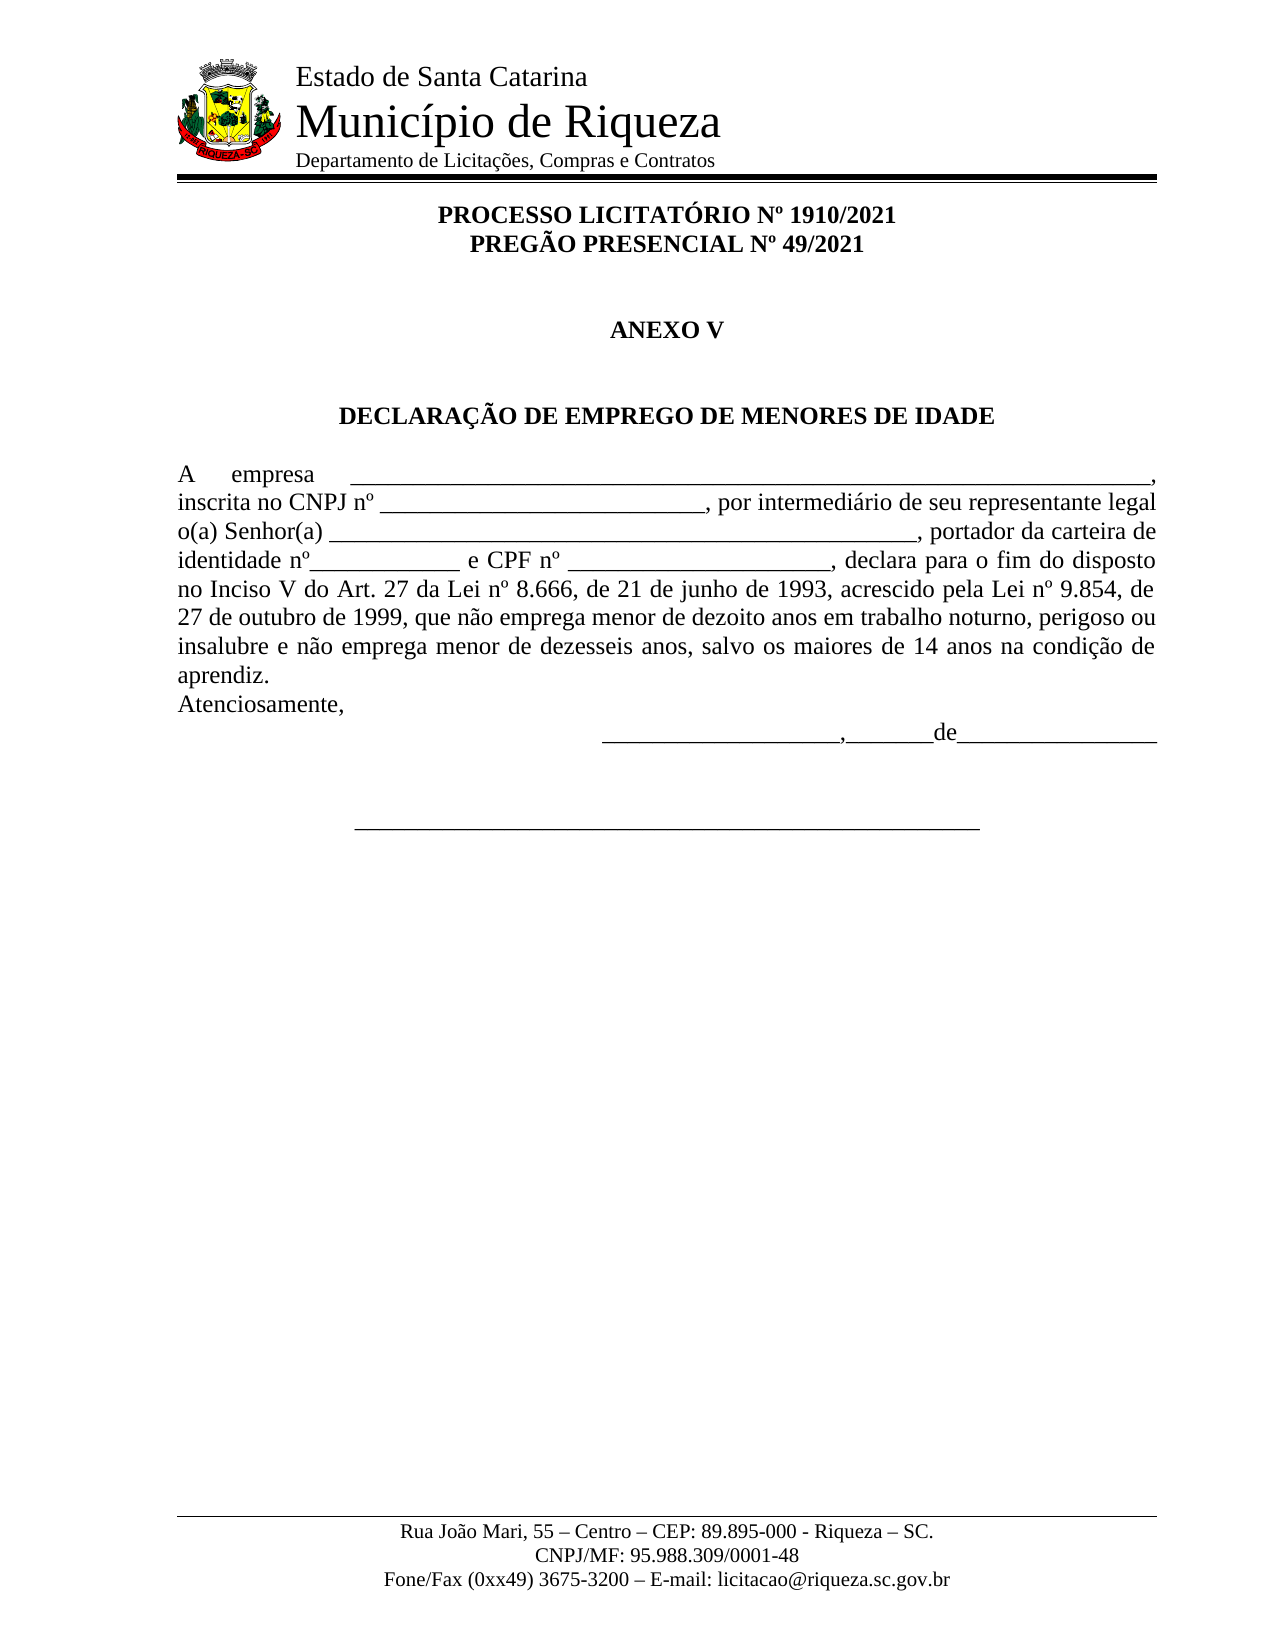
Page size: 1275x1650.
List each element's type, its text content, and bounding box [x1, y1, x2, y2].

text PREGÃO PRESENCIAL Nº 49/2021 [177, 229, 1157, 257]
text PROCESSO LICITATÓRIO Nº 1910/2021 [177, 200, 1157, 229]
text Atenciosamente, [177, 689, 1157, 717]
text DECLARAÇÃO DE EMPREGO DE MENORES DE IDADE [177, 401, 1157, 430]
text __________________________________________________ [177, 804, 1157, 832]
text A empresa ________________________________________________________________, inscrita no CNPJ nº __________________________, por intermediário de seu representante legal o(a) Senhor(a) _______________________________________________, portador da carteira de identidade nº____________ e CPF nº _____________________, declara para o fim do disposto no Inciso V do Art. 27 da Lei nº 8.666, de 21 de junho de 1993, acrescido pela Lei nº 9.854, de 27 de outubro de 1999, que não emprega menor de dezoito anos em trabalho noturno, perigoso ou insalubre e não emprega menor de dezesseis anos, salvo os maiores de 14 anos na condição de aprendiz. [177, 459, 1157, 689]
text ___________________,_______de________________ [177, 717, 1157, 746]
text ANEXO V [177, 315, 1157, 344]
